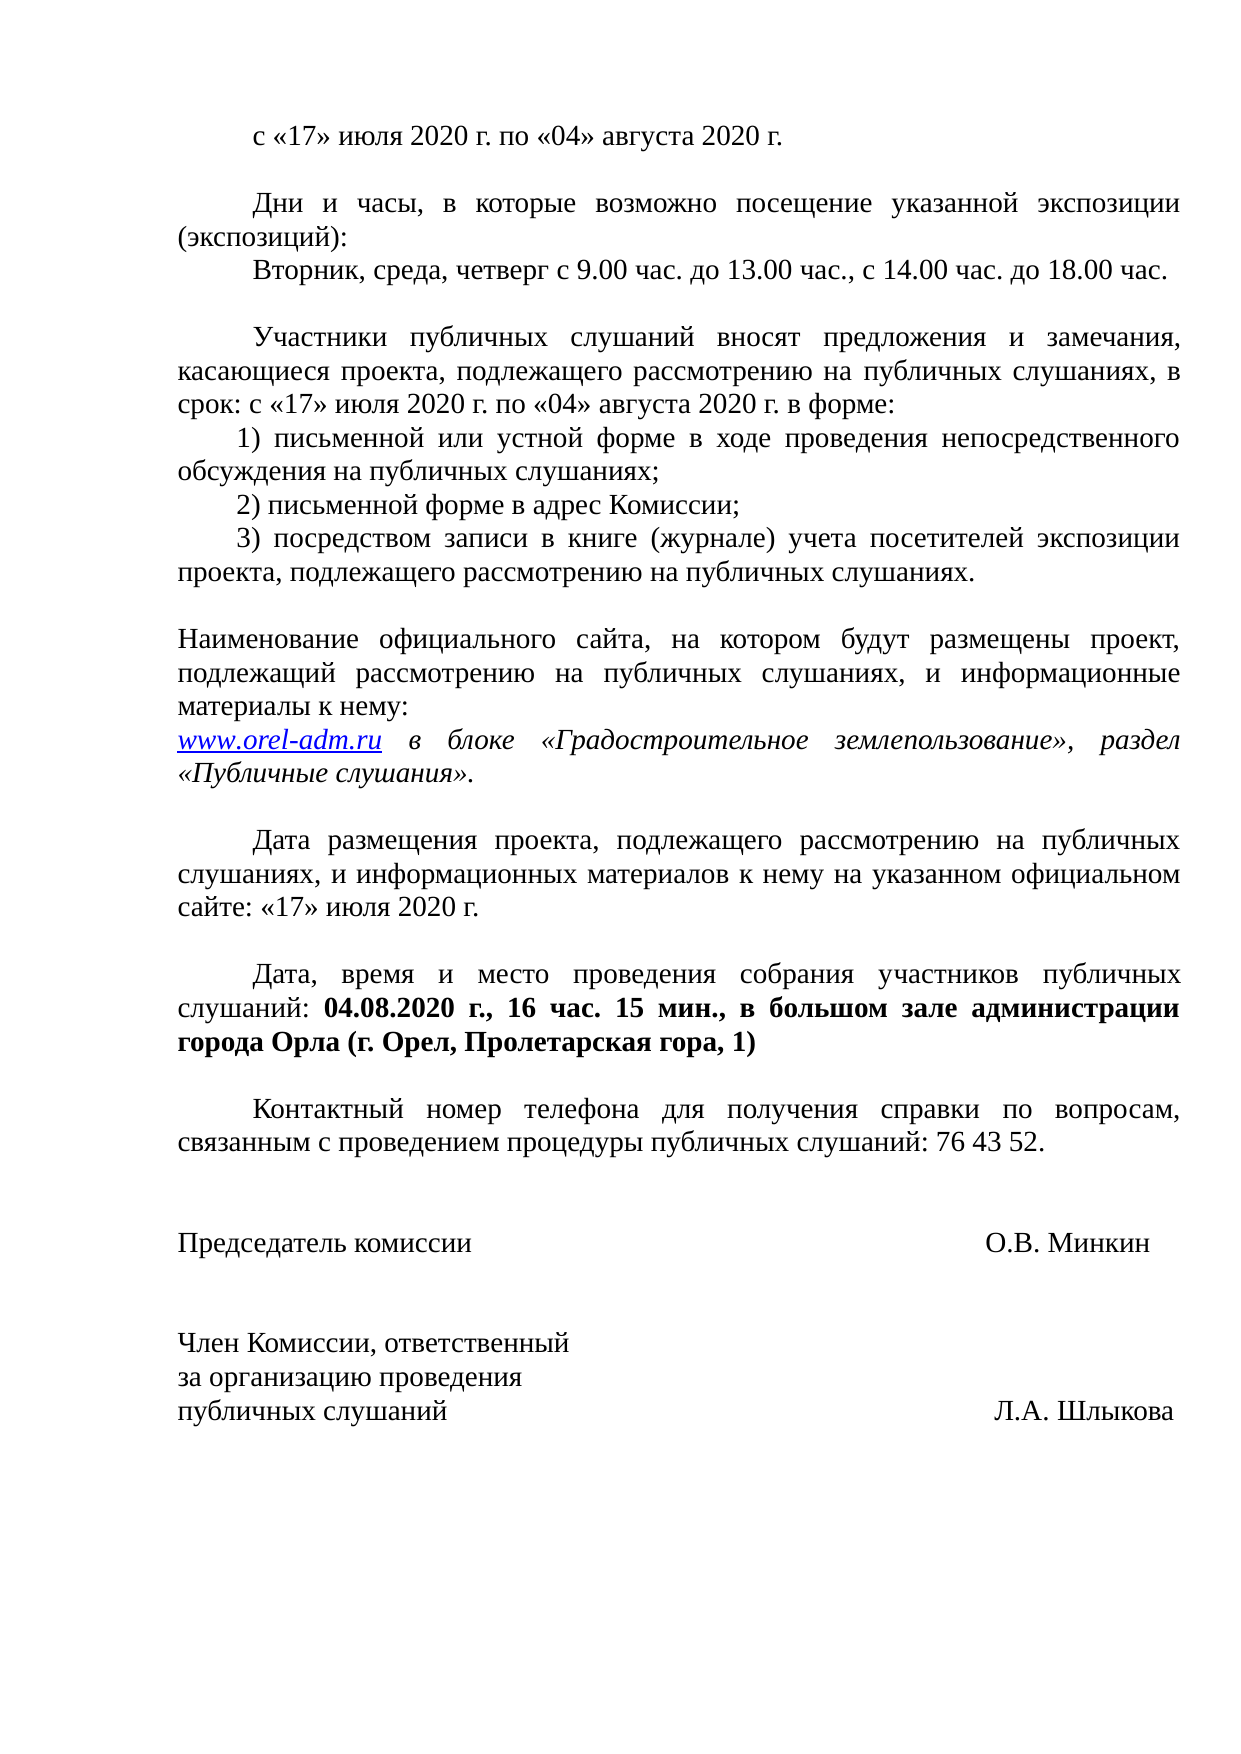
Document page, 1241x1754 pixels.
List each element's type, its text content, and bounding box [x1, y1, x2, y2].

text публичных слушаний Л.А. Шлыкова [177, 1393, 1181, 1426]
text Член Комиссии, ответственный [177, 1326, 1181, 1359]
text Участники публичных слушаний вносят предложения и замечания, касающиеся проекта, подлежащего рассмотрению на публичных слушаниях, в срок: с «17» июля 2020 г. по «04» августа 2020 г. в форме: [177, 319, 1181, 420]
text 3) посредством записи в книге (журнале) учета посетителей экспозиции проекта, подлежащего рассмотрению на публичных слушаниях. [177, 521, 1181, 588]
text Председатель комиссии О.В. Минкин [177, 1225, 1181, 1258]
text Дата, время и место проведения собрания участников публичных слушаний: 04.08.2020 г., 16 час. 15 мин., в большом зале администрации города Орла (г. Орел, Пролетарская гора, 1) [177, 957, 1181, 1057]
text 2) письменной форме в адрес Комиссии; [177, 487, 1181, 521]
text Дата размещения проекта, подлежащего рассмотрению на публичных слушаниях, и информационных материалов к нему на указанном официальном сайте: «17» июля 2020 г. [177, 822, 1181, 923]
text Вторник, среда, четверг с 9.00 час. до 13.00 час., с 14.00 час. до 18.00 час. [177, 252, 1181, 286]
text Контактный номер телефона для получения справки по вопросам, связанным с проведением процедуры публичных слушаний: 76 43 52. [177, 1091, 1181, 1158]
text за организацию проведения [177, 1359, 1181, 1393]
text 1) письменной или устной форме в ходе проведения непосредственного обсуждения на публичных слушаниях; [177, 420, 1181, 487]
text с «17» июля 2020 г. по «04» августа 2020 г. [177, 118, 1181, 152]
text www.orel-adm.ru в блоке «Градостроительное землепользование», раздел «Публичные слушания». [177, 722, 1181, 789]
text Дни и часы, в которые возможно посещение указанной экспозиции (экспозиций): [177, 185, 1181, 252]
text Наименование официального сайта, на котором будут размещены проект, подлежащий рассмотрению на публичных слушаниях, и информационные материалы к нему: [177, 621, 1181, 722]
